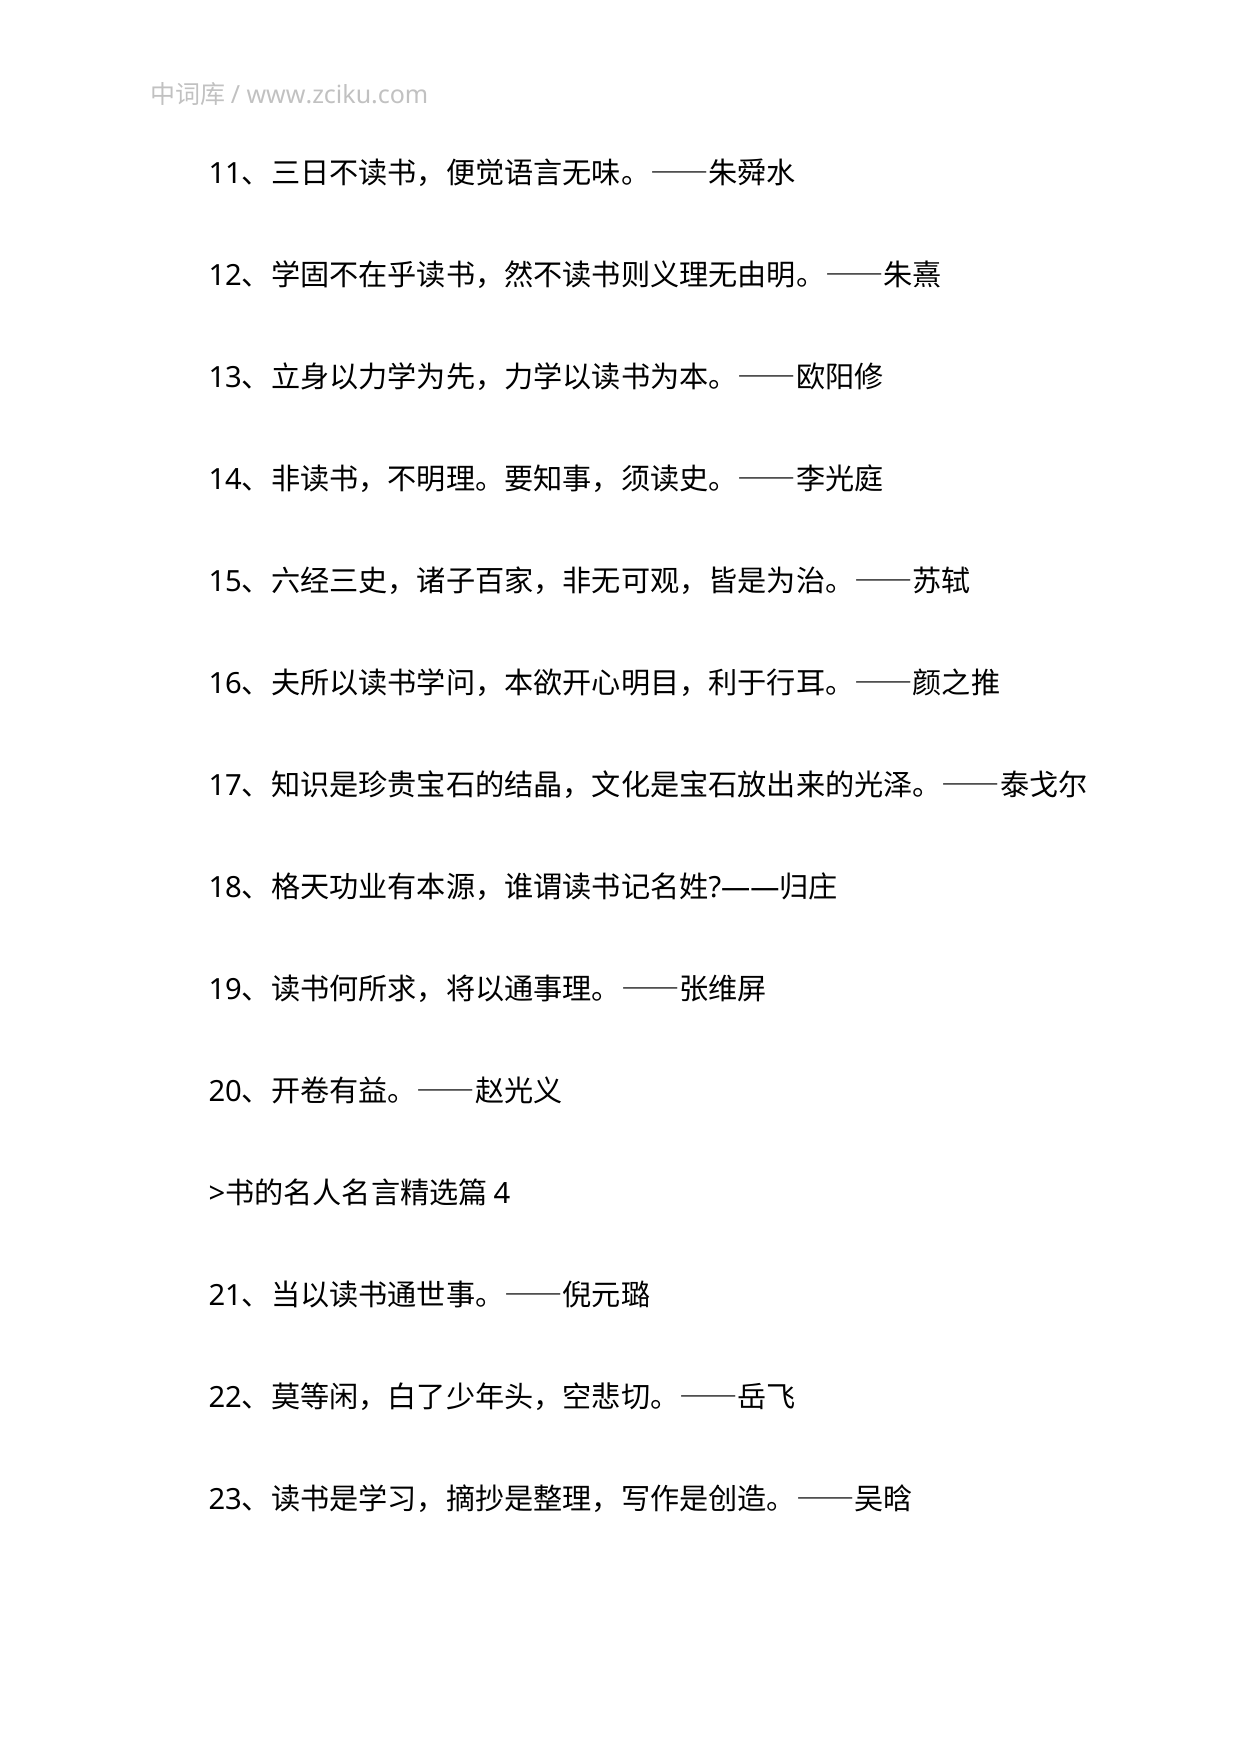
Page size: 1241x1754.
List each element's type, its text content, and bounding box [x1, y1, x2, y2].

text 23、读书是学习，摘抄是整理，写作是创造。——吴晗 [150, 1476, 1090, 1518]
text >书的名人名言精选篇4 [150, 1170, 1090, 1212]
text 19、读书何所求，将以通事理。——张维屏 [150, 966, 1090, 1008]
text 15、六经三史，诸子百家，非无可观，皆是为治。——苏轼 [150, 558, 1090, 600]
text 13、立身以力学为先，力学以读书为本。——欧阳修 [150, 354, 1090, 396]
text 14、非读书，不明理。要知事，须读史。——李光庭 [150, 456, 1090, 498]
text 20、开卷有益。——赵光义 [150, 1068, 1090, 1110]
text 11、三日不读书，便觉语言无味。——朱舜水 [150, 150, 1090, 192]
text 16、夫所以读书学问，本欲开心明目，利于行耳。——颜之推 [150, 660, 1090, 702]
text 18、格天功业有本源，谁谓读书记名姓?——归庄 [150, 864, 1090, 906]
text 21、当以读书通世事。——倪元璐 [150, 1272, 1090, 1314]
text 12、学固不在乎读书，然不读书则义理无由明。——朱熹 [150, 252, 1090, 294]
text 17、知识是珍贵宝石的结晶，文化是宝石放出来的光泽。——泰戈尔 [150, 762, 1090, 804]
text 22、莫等闲，白了少年头，空悲切。——岳飞 [150, 1374, 1090, 1416]
